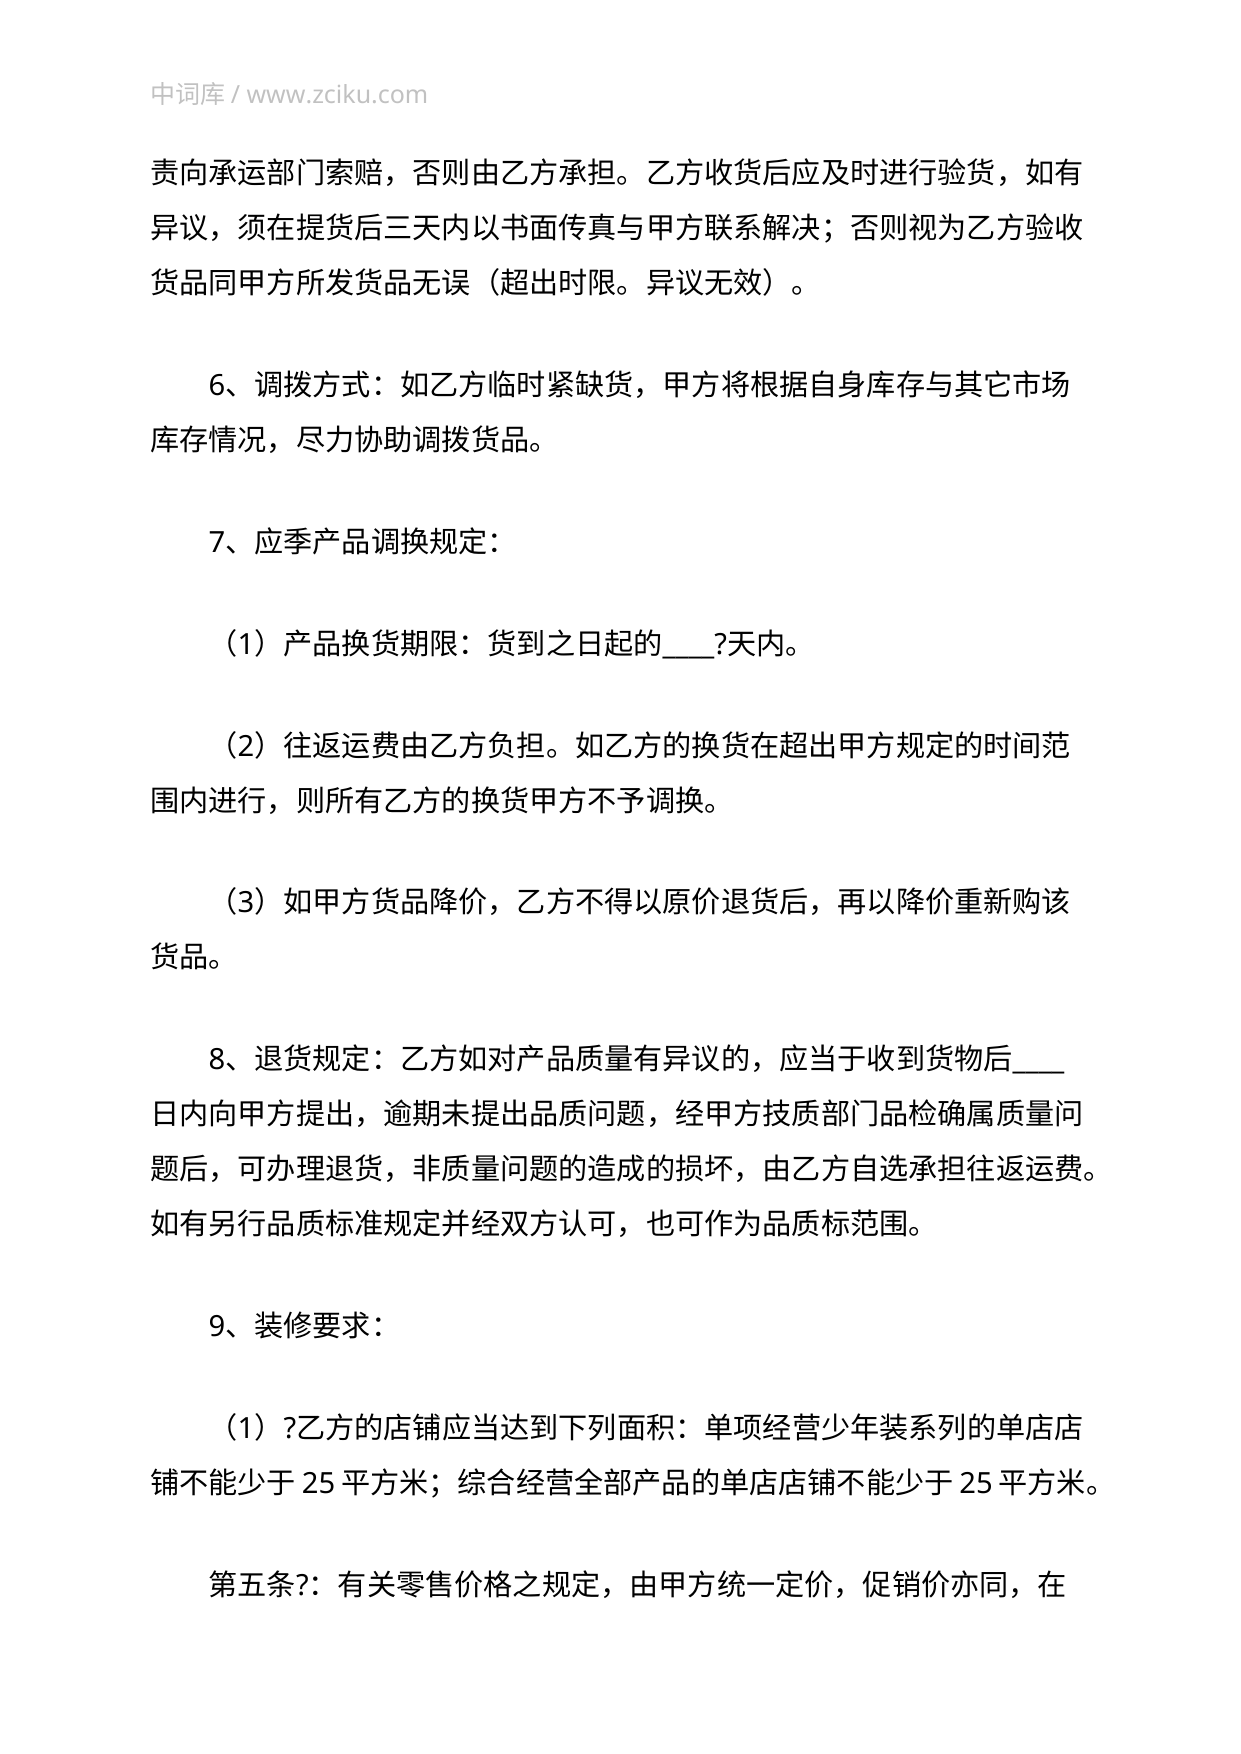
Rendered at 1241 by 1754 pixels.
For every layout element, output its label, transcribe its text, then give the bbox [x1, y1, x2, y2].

text （1）?乙方的店铺应当达到下列面积：单项经营少年装系列的单店店铺不能少于25平方米；综合经营全部产品的单店店铺不能少于25平方米。 [150, 1404, 1090, 1502]
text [150, 150, 1090, 302]
text （2）往返运费由乙方负担。如乙方的换货在超出甲方规定的时间范围内进行，则所有乙方的换货甲方不予调换。 [150, 722, 1090, 819]
text 9、装修要求： [150, 1302, 1090, 1345]
text 8、退货规定：乙方如对产品质量有异议的，应当于收到货物后____日内向甲方提出，逾期未提出品质问题，经甲方技质部门品检确属质量问题后，可办理退货，非质量问题的造成的损坏，由乙方自选承担往返运费。如有另行品质标准规定并经双方认可，也可作为品质标范围。 [150, 1036, 1090, 1243]
text 6、调拨方式：如乙方临时紧缺货，甲方将根据自身库存与其它市场库存情况，尽力协助调拨货品。 [150, 362, 1090, 459]
text （1）产品换货期限：货到之日起的____?天内。 [150, 620, 1090, 663]
text 7、应季产品调换规定： [150, 518, 1090, 561]
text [150, 1561, 1090, 1604]
text （3）如甲方货品降价，乙方不得以原价退货后，再以降价重新购该货品。 [150, 879, 1090, 976]
